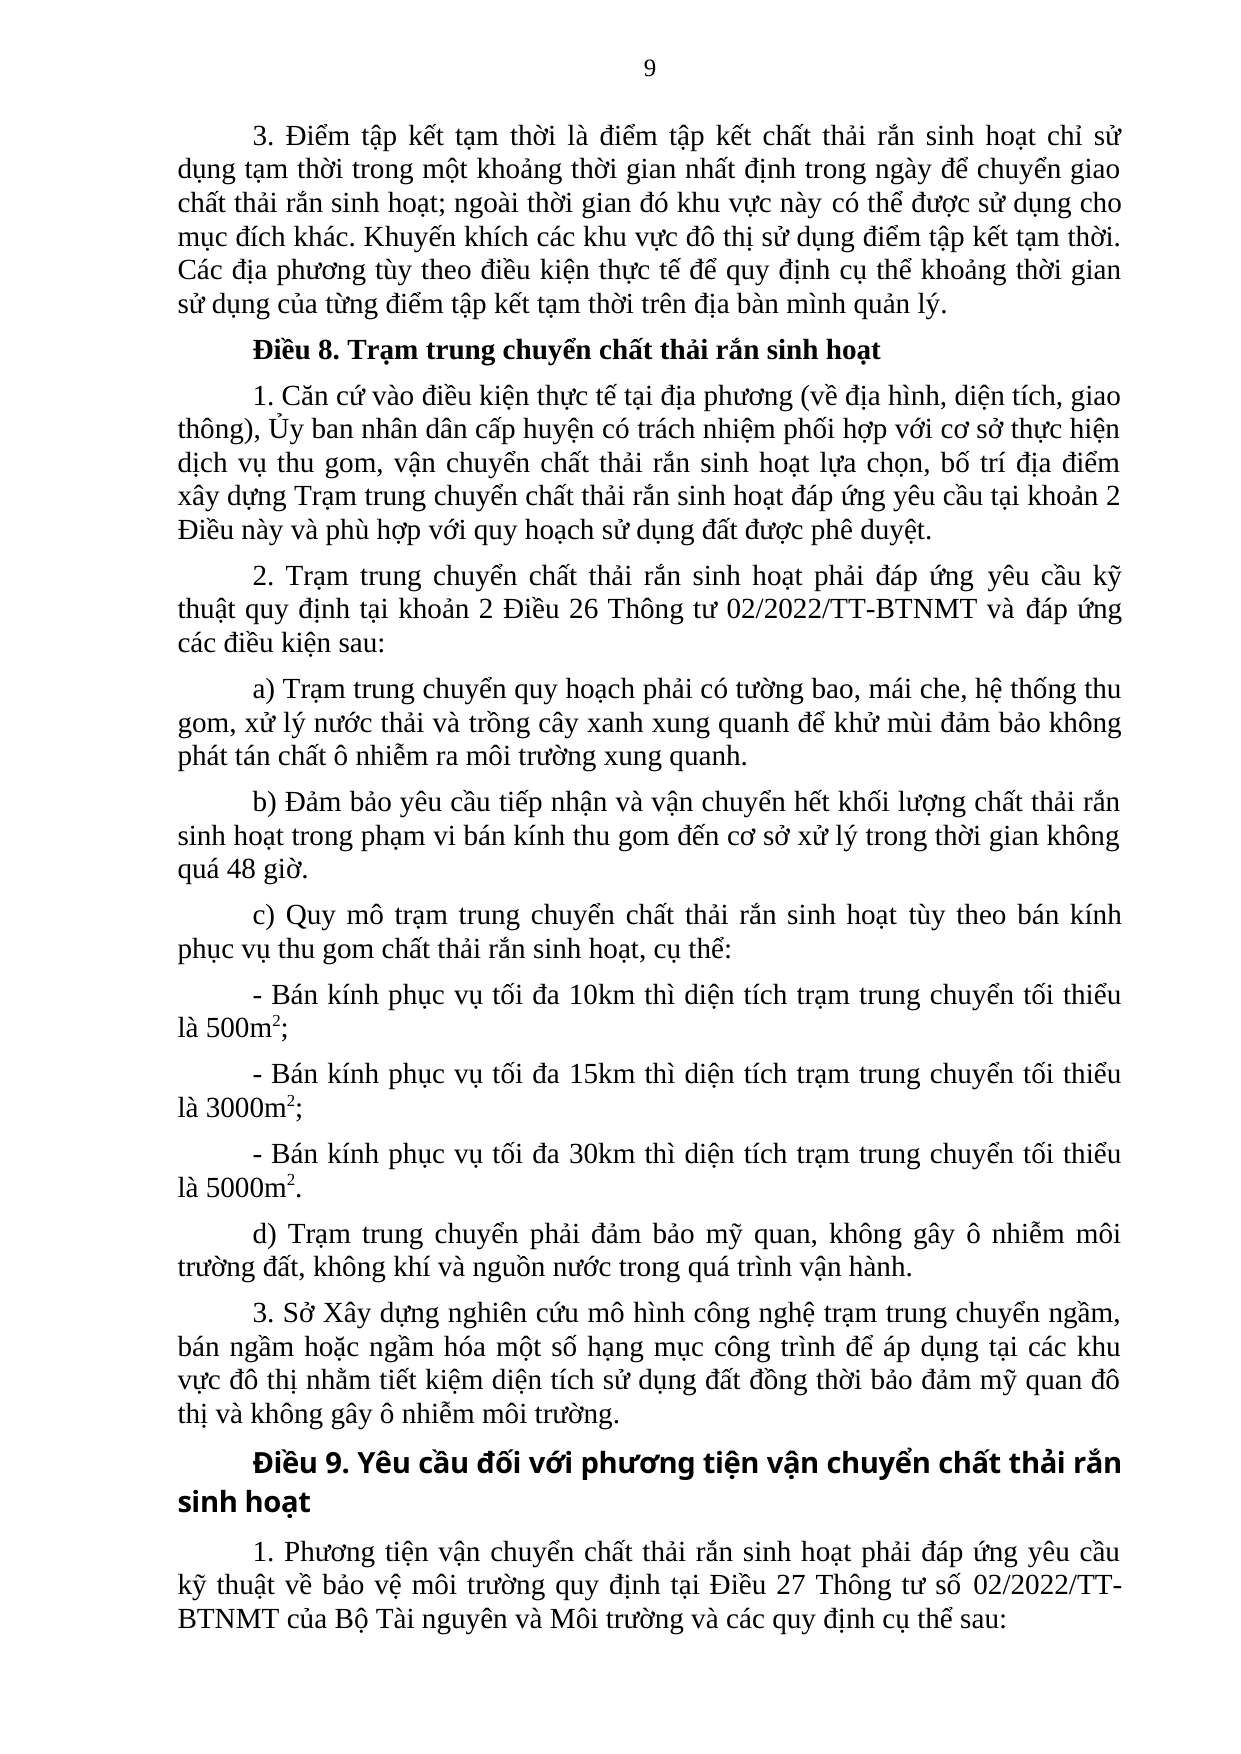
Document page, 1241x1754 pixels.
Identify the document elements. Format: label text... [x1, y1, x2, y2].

text 3. Điểm tập kết tạm thời là điểm tập kết chất thải rắn sinh hoạt chỉ sử dụng tạm thời trong một khoảng thời gian nhất định trong ngày để chuyển giao chất thải rắn sinh hoạt; ngoài thời gian đó khu vực này có thể được sử dụng cho mục đích khác. Khuyến khích các khu vực đô thị sử dụng điểm tập kết tạm thời. Các địa phương tùy theo điều kiện thực tế để quy định cụ thể khoảng thời gian sử dụng của từng điểm tập kết tạm thời trên địa bàn mình quản lý. [177, 118, 1122, 319]
text Điều 8. Trạm trung chuyển chất thải rắn sinh hoạt [177, 332, 1122, 365]
text - Bán kính phục vụ tối đa 15km thì diện tích trạm trung chuyển tối thiểu là 3000m2; [177, 1057, 1122, 1124]
text 2. Trạm trung chuyển chất thải rắn sinh hoạt phải đáp ứng yêu cầu kỹ thuật quy định tại khoản 2 Điều 26 Thông tư 02/2022/TT-BTNMT và đáp ứng các điều kiện sau: [177, 558, 1122, 659]
text Điều 9. Yêu cầu đối với phương tiện vận chuyển chất thải rắn sinh hoạt [177, 1442, 1122, 1521]
text 3. Sở Xây dựng nghiên cứu mô hình công nghệ trạm trung chuyển ngầm, bán ngầm hoặc ngầm hóa một số hạng mục công trình để áp dụng tại các khu vực đô thị nhằm tiết kiệm diện tích sử dụng đất đồng thời bảo đảm mỹ quan đô thị và không gây ô nhiễm môi trường. [177, 1295, 1122, 1429]
text - Bán kính phục vụ tối đa 30km thì diện tích trạm trung chuyển tối thiểu là 5000m2. [177, 1136, 1122, 1203]
text 1. Căn cứ vào điều kiện thực tế tại địa phương (về địa hình, diện tích, giao thông), Ủy ban nhân dân cấp huyện có trách nhiệm phối hợp với cơ sở thực hiện dịch vụ thu gom, vận chuyển chất thải rắn sinh hoạt lựa chọn, bố trí địa điểm xây dựng Trạm trung chuyển chất thải rắn sinh hoạt đáp ứng yêu cầu tại khoản 2 Điều này và phù hợp với quy hoạch sử dụng đất được phê duyệt. [177, 378, 1122, 546]
text d) Trạm trung chuyển phải đảm bảo mỹ quan, không gây ô nhiễm môi trường đất, không khí và nguồn nước trong quá trình vận hành. [177, 1216, 1122, 1283]
text - Bán kính phục vụ tối đa 10km thì diện tích trạm trung chuyển tối thiểu là 500m2; [177, 977, 1122, 1044]
text 1. Phương tiện vận chuyển chất thải rắn sinh hoạt phải đáp ứng yêu cầu kỹ thuật về bảo vệ môi trường quy định tại Điều 27 Thông tư số 02/2022/TT-BTNMT của Bộ Tài nguyên và Môi trường và các quy định cụ thể sau: [177, 1534, 1122, 1634]
text c) Quy mô trạm trung chuyển chất thải rắn sinh hoạt tùy theo bán kính phục vụ thu gom chất thải rắn sinh hoạt, cụ thể: [177, 897, 1122, 964]
text b) Đảm bảo yêu cầu tiếp nhận và vận chuyển hết khối lượng chất thải rắn sinh hoạt trong phạm vi bán kính thu gom đến cơ sở xử lý trong thời gian không quá 48 giờ. [177, 784, 1122, 885]
text a) Trạm trung chuyển quy hoạch phải có tường bao, mái che, hệ thống thu gom, xử lý nước thải và trồng cây xanh xung quanh để khử mùi đảm bảo không phát tán chất ô nhiễm ra môi trường xung quanh. [177, 671, 1122, 772]
